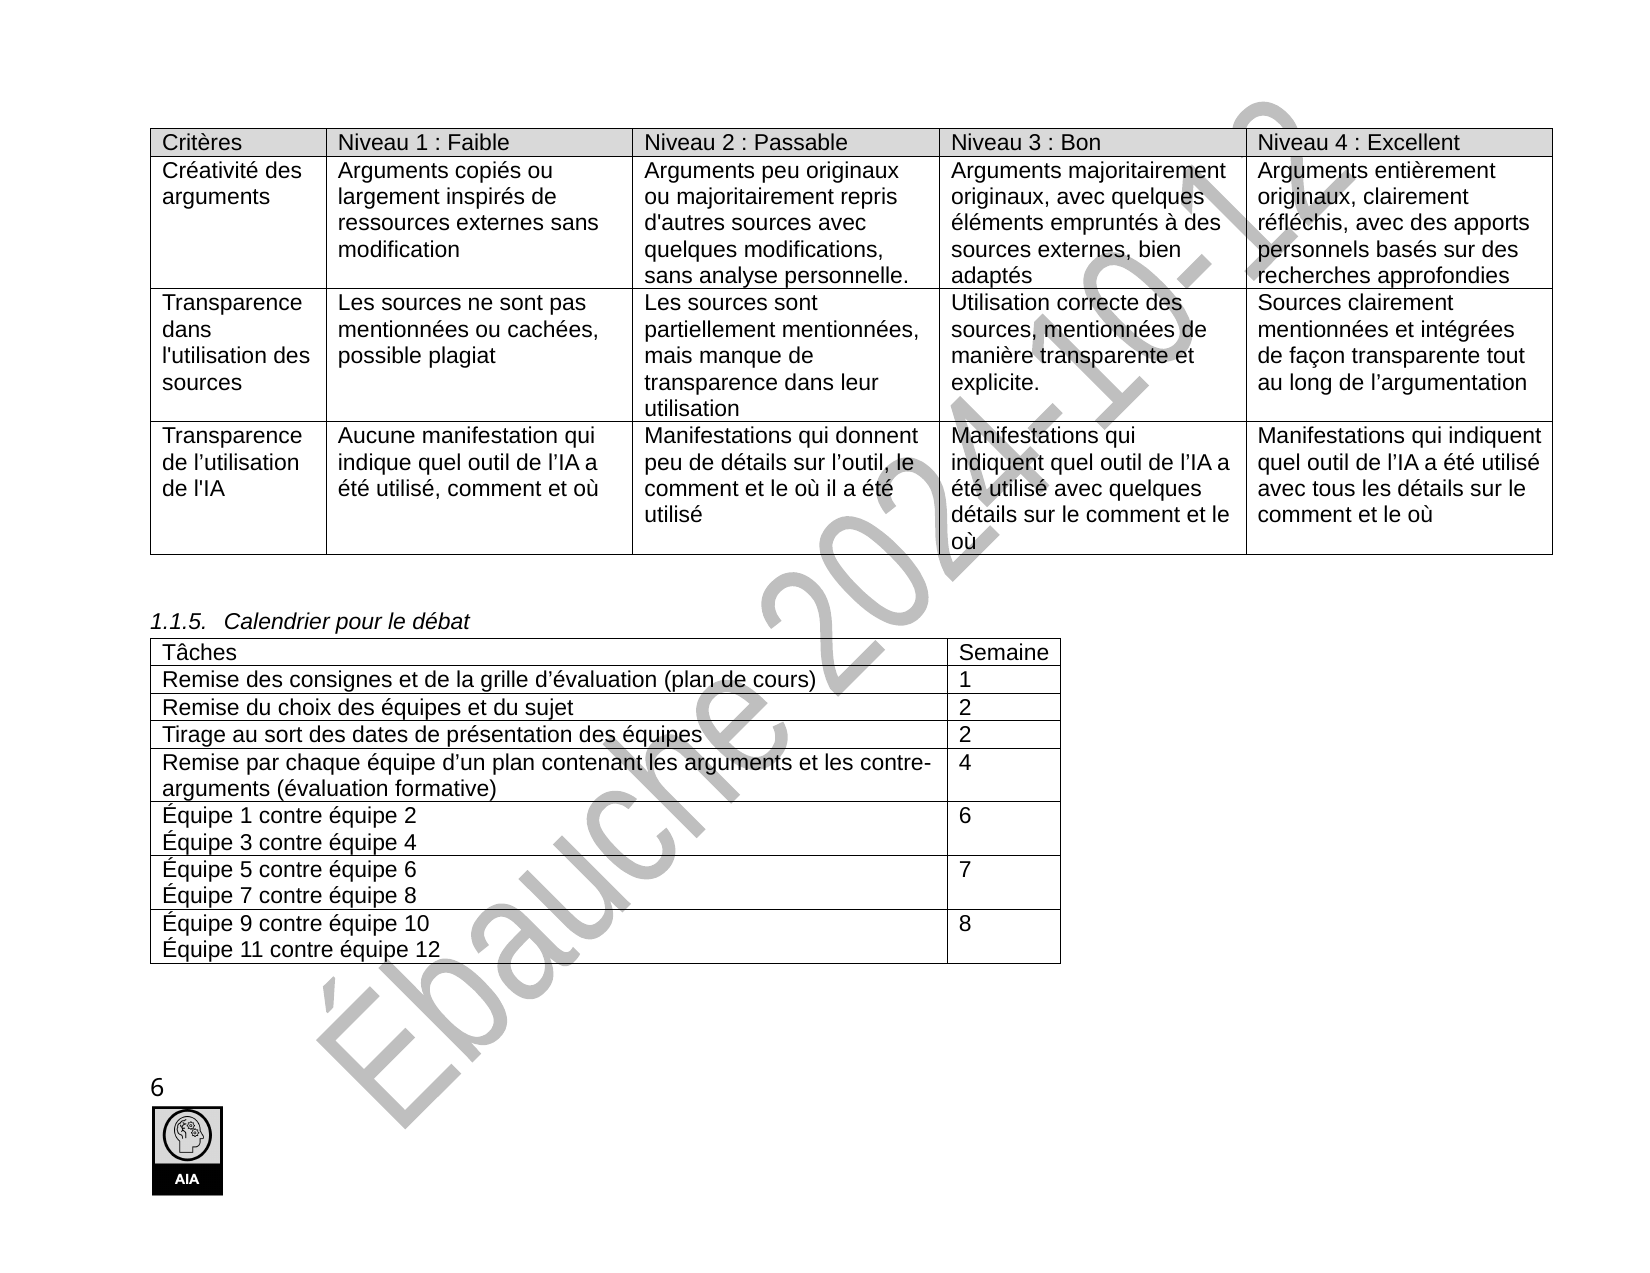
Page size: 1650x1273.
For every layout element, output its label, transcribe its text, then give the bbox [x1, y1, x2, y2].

table_header Niveau 1 : Faible [327, 129, 632, 156]
table_cell 1 [948, 666, 1060, 693]
table_cell Arguments copiés ou largement inspirés de ressources externes sans modification [327, 157, 632, 288]
table_cell Utilisation correcte des sources, mentionnées de manière transparente et explicite. [940, 289, 1246, 421]
table_header Niveau 2 : Passable [633, 129, 939, 156]
table_cell Les sources ne sont pas mentionnées ou cachées, possible plagiat [327, 289, 632, 421]
table_header Tâches [151, 639, 947, 665]
table_cell Créativité des arguments [151, 157, 326, 288]
table_header Niveau 3 : Bon [940, 129, 1246, 156]
table_cell Aucune manifestation qui indique quel outil de l’IA a été utilisé, comment et où [327, 422, 632, 554]
table_cell 6 [948, 802, 1060, 855]
table_cell Remise du choix des équipes et du sujet [151, 694, 947, 720]
subtitle Calendrier pour le débat [150, 608, 1500, 634]
table_cell Arguments entièrement originaux, clairement réfléchis, avec des apports personnels basés sur des recherches approfondies [1247, 157, 1552, 288]
table_cell 2 [948, 694, 1060, 720]
table_cell Tirage au sort des dates de présentation des équipes [151, 721, 947, 747]
table_cell Arguments majoritairement originaux, avec quelques éléments empruntés à des sources externes, bien adaptés [940, 157, 1246, 288]
table_cell Équipe 5 contre équipe 6 Équipe 7 contre équipe 8 [151, 856, 947, 909]
table_cell Transparence de l’utilisation de l'IA [151, 422, 326, 554]
table_cell Manifestations qui indiquent quel outil de l’IA a été utilisé avec quelques détails sur le comment et le où [940, 422, 1246, 554]
table_cell Manifestations qui donnent peu de détails sur l’outil, le comment et le où il a été utilisé [633, 422, 939, 554]
table_cell Remise par chaque équipe d’un plan contenant les arguments et les contre-arguments (évaluation formative) [151, 749, 947, 801]
table_cell Équipe 1 contre équipe 2 Équipe 3 contre équipe 4 [151, 802, 947, 855]
table_cell Équipe 9 contre équipe 10 Équipe 11 contre équipe 12 [151, 910, 947, 962]
table_cell Remise des consignes et de la grille d’évaluation (plan de cours) [151, 666, 947, 693]
table_cell Transparence dans l'utilisation des sources [151, 289, 326, 421]
table_cell Sources clairement mentionnées et intégrées de façon transparente tout au long de l’argumentation [1247, 289, 1552, 421]
picture [150, 1103, 225, 1199]
table_cell Les sources sont partiellement mentionnées, mais manque de transparence dans leur utilisation [633, 289, 939, 421]
table_header Niveau 4 : Excellent [1247, 129, 1552, 156]
table_cell Manifestations qui indiquent quel outil de l’IA a été utilisé avec tous les détails sur le comment et le où [1247, 422, 1552, 554]
table_cell 4 [948, 749, 1060, 801]
table_cell 2 [948, 721, 1060, 747]
table_header Critères [151, 129, 326, 156]
table_cell 8 [948, 910, 1060, 962]
table_header Semaine [948, 639, 1060, 665]
table_cell Arguments peu originaux ou majoritairement repris d'autres sources avec quelques modifications, sans analyse personnelle. [633, 157, 939, 288]
table_cell 7 [948, 856, 1060, 909]
